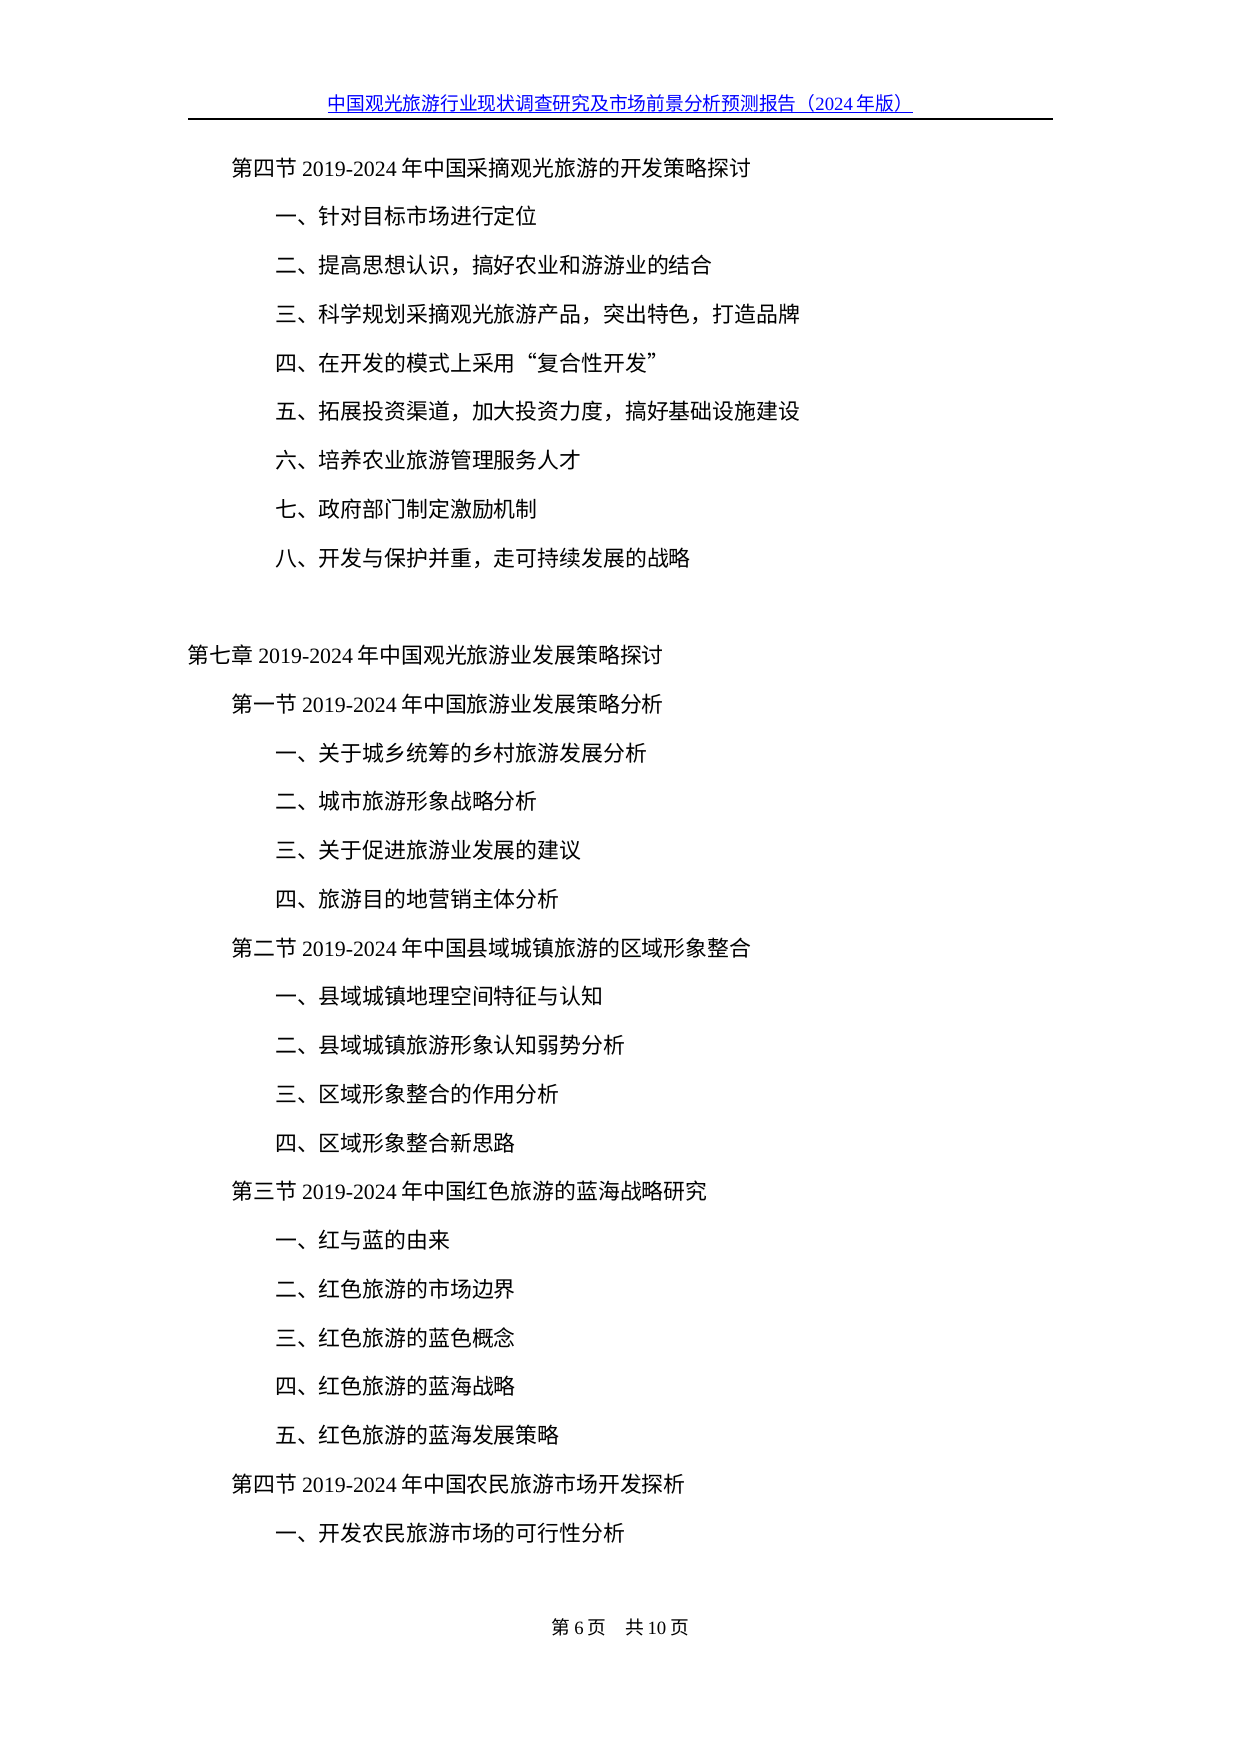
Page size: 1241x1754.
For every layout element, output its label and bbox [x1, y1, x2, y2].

text [187, 150, 1053, 1548]
